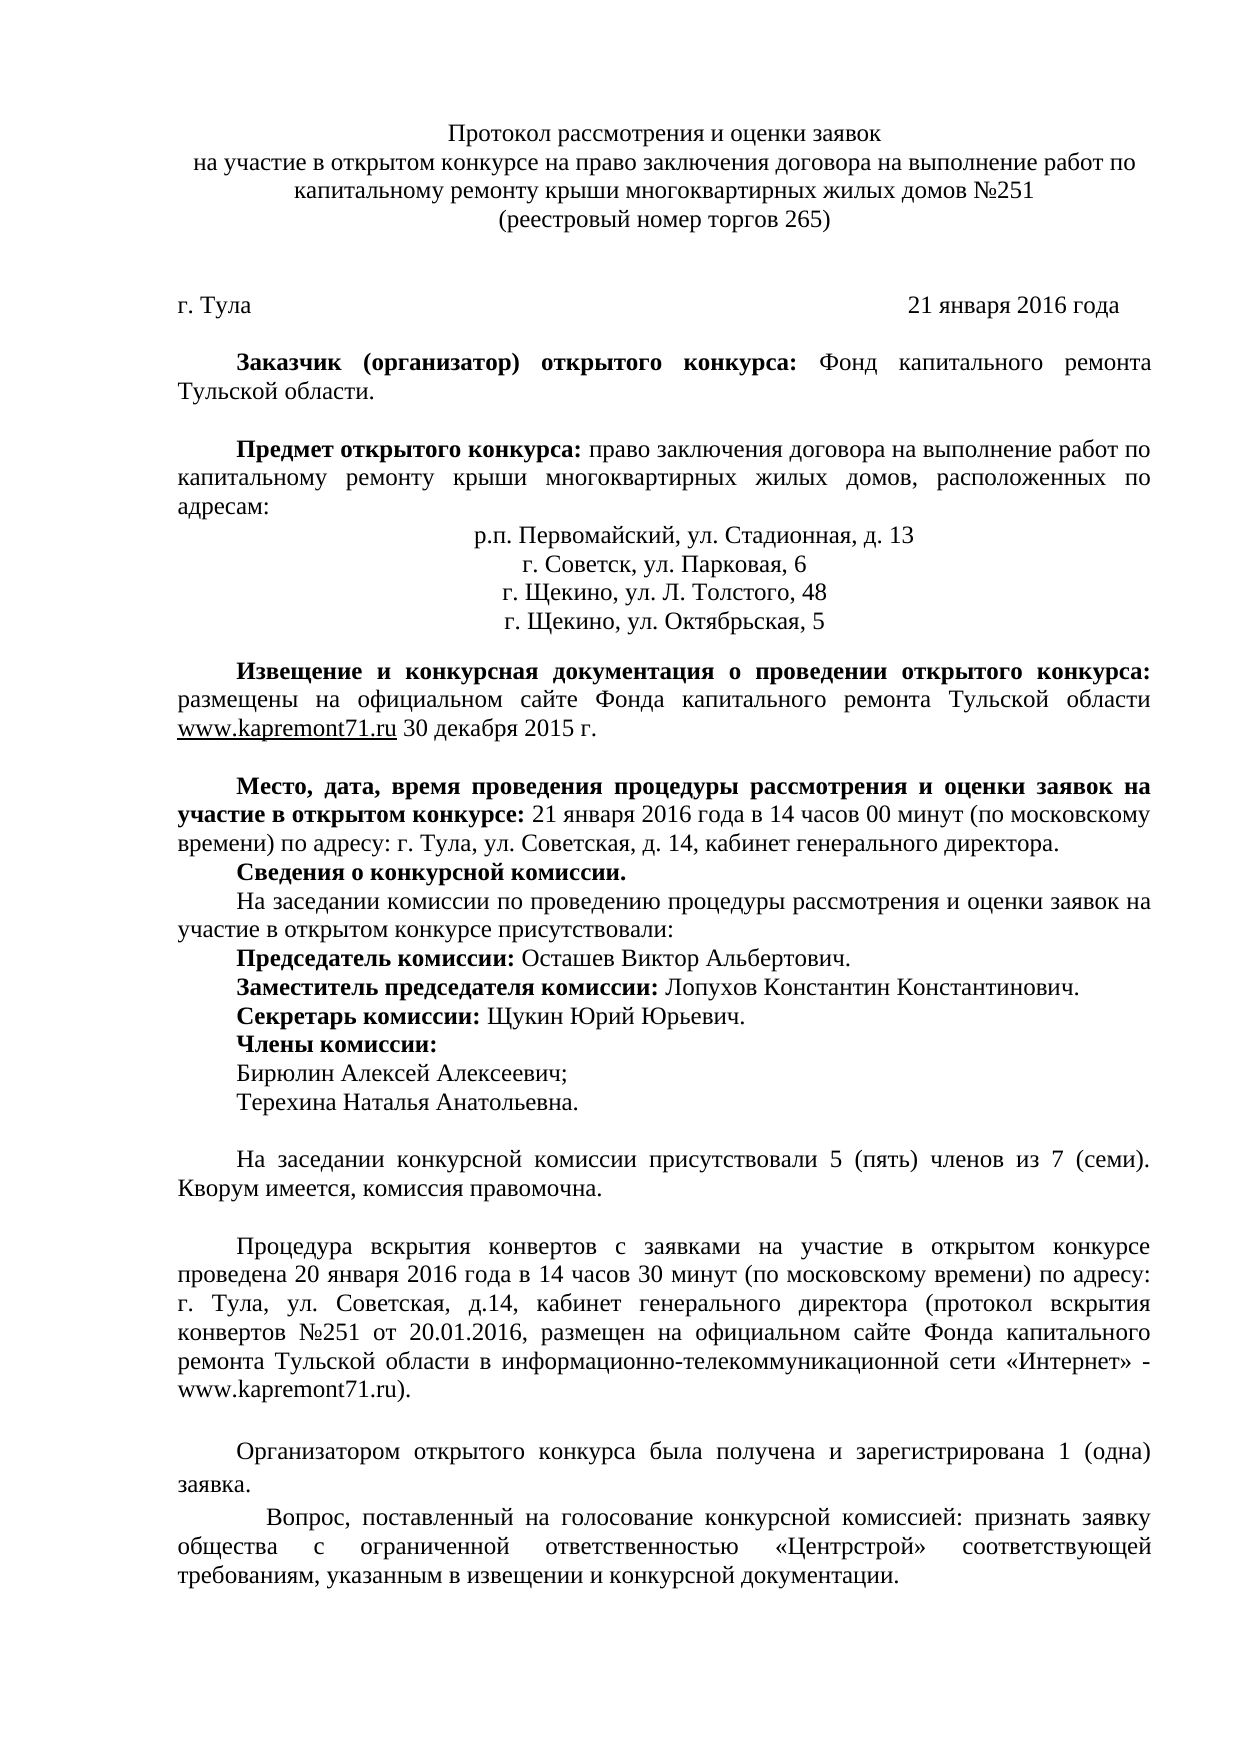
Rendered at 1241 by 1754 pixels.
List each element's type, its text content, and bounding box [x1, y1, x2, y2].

text На заседании комиссии по проведению процедуры рассмотрения и оценки заявок на участие в открытом конкурсе присутствовали: [177, 886, 1152, 943]
list Заместитель председателя комиссии: Лопухов Константин Константинович. [177, 972, 1152, 1001]
list Заказчик (организатор) открытого конкурса: Фонд капитального ремонта Тульской области. [177, 347, 1152, 405]
text р.п. Первомайский, ул. Стадионная, д. 13 [177, 520, 1152, 549]
list Члены комиссии: [177, 1029, 1152, 1058]
text на участие в открытом конкурсе на право заключения договора на выполнение работ по капитальному ремонту крыши многоквартирных жилых домов №251 [177, 147, 1152, 204]
text г. Тула 21 января 2016 года [177, 290, 1152, 319]
text Процедура вскрытия конвертов с заявками на участие в открытом конкурсе проведена 20 января 2016 года в 14 часов 30 минут (по московскому времени) по адресу: г. Тула, ул. Советская, д.14, кабинет генерального директора (протокол вскрытия конвертов №251 от 20.01.2016, размещен на официальном сайте Фонда капитального ремонта Тульской области в информационно-телекоммуникационной сети «Интернет» - www.kapremont71.ru). [177, 1231, 1152, 1403]
list Сведения о конкурсной комиссии. [236, 857, 1152, 886]
text Вопрос, поставленный на голосование конкурсной комиссией: признать заявку общества с ограниченной ответственностью «Центрстрой» соответствующей требованиям, указанным в извещении и конкурсной документации. [177, 1502, 1152, 1588]
text г. Щекино, ул. Октябрьская, 5 [177, 606, 1152, 635]
text Организатором открытого конкурса была получена и зарегистрирована 1 (одна) заявка. [177, 1436, 1152, 1498]
text (реестровый номер торгов 265) [177, 204, 1152, 233]
text Протокол рассмотрения и оценки заявок [177, 118, 1152, 147]
text Предмет открытого конкурса: право заключения договора на выполнение работ по капитальному ремонту крыши многоквартирных жилых домов, расположенных по адресам: [177, 434, 1152, 520]
text На заседании конкурсной комиссии присутствовали 5 (пять) членов из 7 (семи). Кворум имеется, комиссия правомочна. [177, 1144, 1152, 1202]
text Извещение и конкурсная документация о проведении открытого конкурса: размещены на официальном сайте Фонда капитального ремонта Тульской области www.kapremont71.ru 30 декабря 2015 г. [177, 656, 1152, 742]
text г. Советск, ул. Парковая, 6 [177, 549, 1152, 577]
list Терехина Наталья Анатольевна. [177, 1087, 1152, 1116]
text Место, дата, время проведения процедуры рассмотрения и оценки заявок на участие в открытом конкурсе: 21 января 2016 года в 14 часов 00 минут (по московскому времени) по адресу: г. Тула, ул. Советская, д. 14, кабинет генерального директора. [177, 771, 1152, 857]
list Секретарь комиссии: Щукин Юрий Юрьевич. [177, 1001, 1152, 1029]
list Бирюлин Алексей Алексеевич; [177, 1058, 1152, 1087]
text г. Щекино, ул. Л. Толстого, 48 [177, 577, 1152, 606]
list Председатель комиссии: Осташев Виктор Альбертович. [177, 943, 1152, 972]
